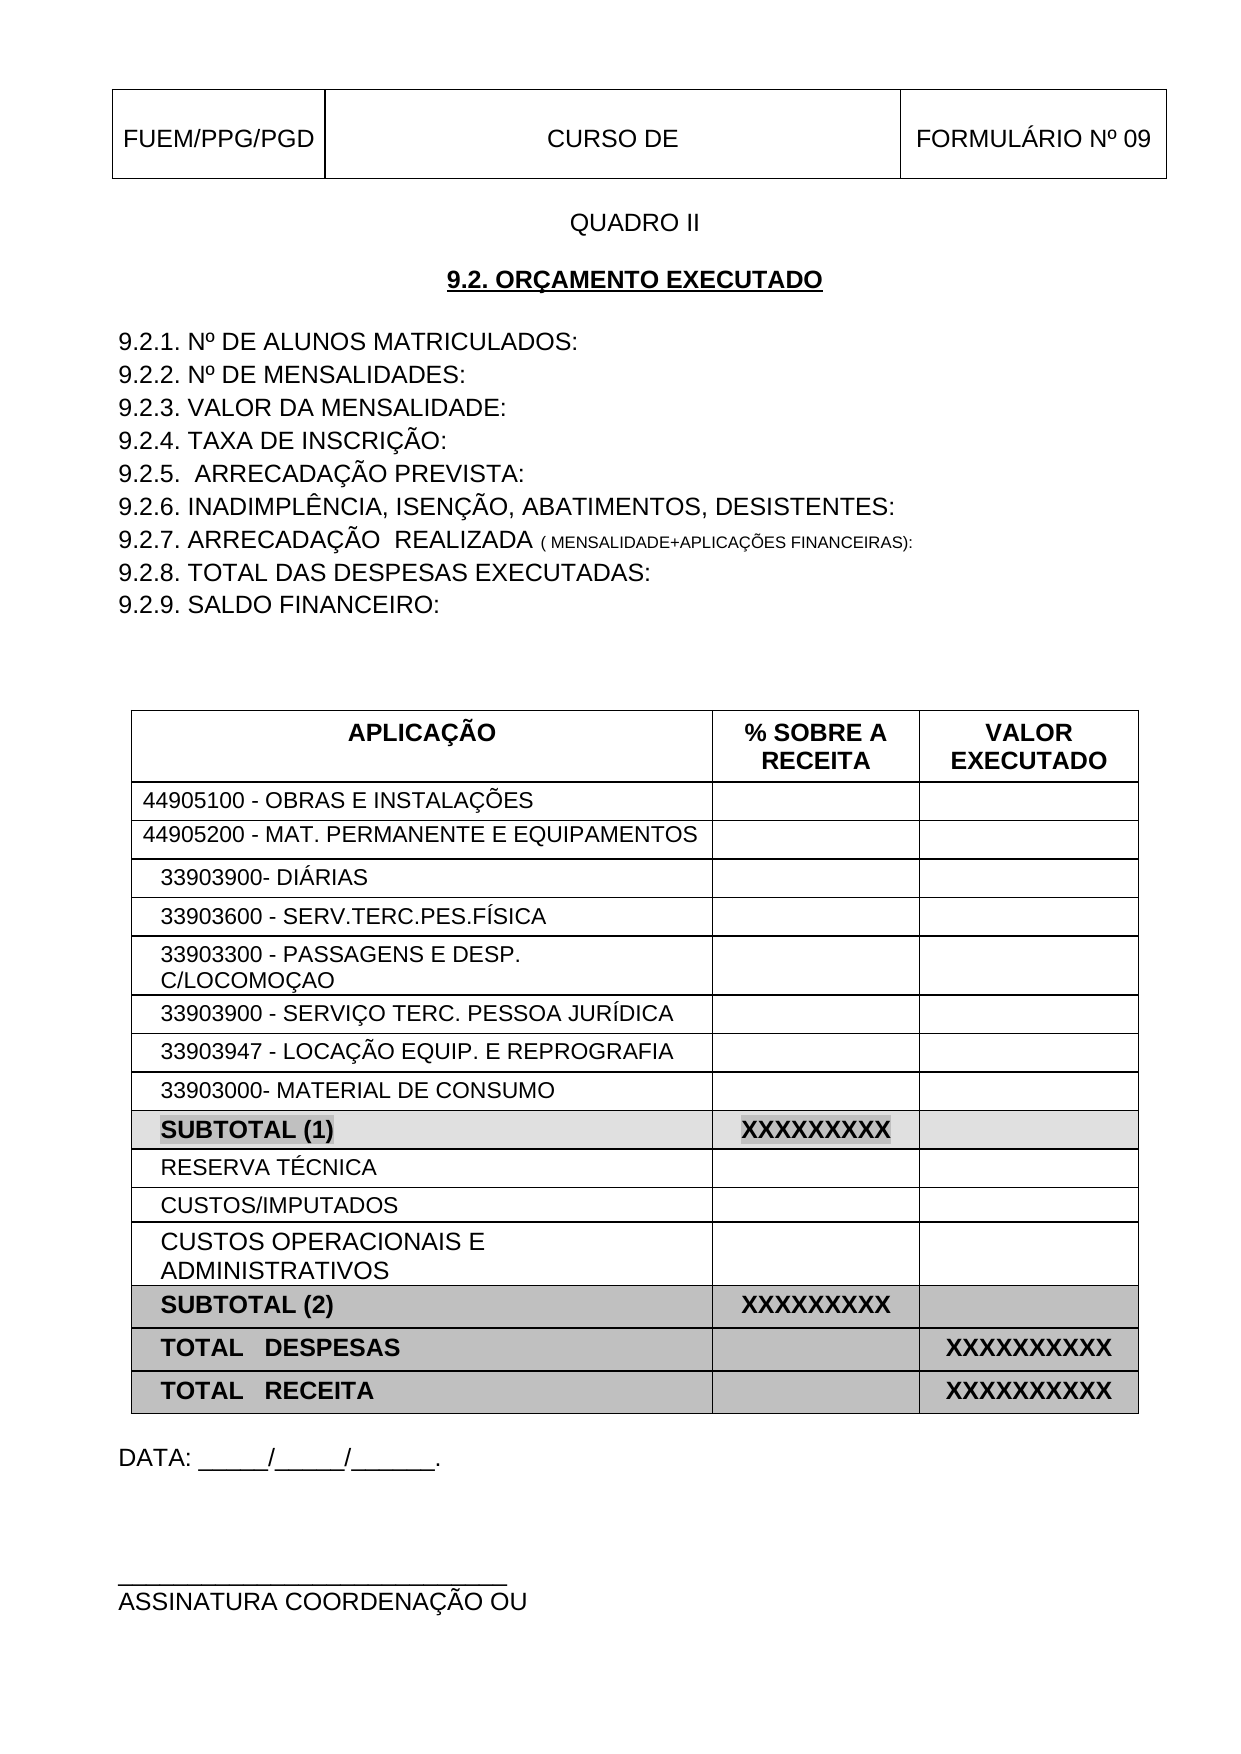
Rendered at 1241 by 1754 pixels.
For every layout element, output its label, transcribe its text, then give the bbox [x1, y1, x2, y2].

text 9.2.1. Nº DE ALUNOS MATRICULADOS: [118, 327, 1152, 356]
table_cell 33903300 - PASSAGENS E DESP. C/LOCOMOÇAO [132, 937, 712, 994]
table_cell TOTAL DESPESAS [132, 1329, 712, 1370]
table_cell [920, 1188, 1138, 1221]
text 9.2.9. SALDO FINANCEIRO: [118, 591, 1152, 619]
table_cell [920, 1111, 1138, 1148]
table_cell TOTAL RECEITA [132, 1372, 712, 1413]
table_cell [713, 860, 919, 897]
table_cell [920, 1223, 1138, 1284]
table_cell [713, 783, 919, 820]
table_cell [713, 1034, 919, 1071]
table_header VALOR EXECUTADO [920, 711, 1138, 781]
table_cell [713, 1223, 919, 1284]
text 9.2.5. ARRECADAÇÃO PREVISTA: [118, 459, 1152, 488]
text ____________________________ [118, 1558, 1152, 1587]
table_cell XXXXXXXXXX [920, 1372, 1138, 1413]
table_cell [713, 898, 919, 935]
table_header CURSO DE [326, 90, 900, 178]
table_cell XXXXXXXXX [713, 1111, 919, 1148]
table_cell 44905100 - OBRAS E INSTALAÇÕES [132, 783, 712, 820]
table_cell 33903900- DIÁRIAS [132, 860, 712, 897]
table_cell [713, 1372, 919, 1413]
table_cell 33903900 - SERVIÇO TERC. PESSOA JURÍDICA [132, 996, 712, 1032]
table_cell XXXXXXXXX [713, 1286, 919, 1327]
table_header APLICAÇÃO [132, 711, 712, 781]
text 9.2.3. VALOR DA MENSALIDADE: [118, 393, 1152, 422]
table_cell [713, 1188, 919, 1221]
table_cell [920, 898, 1138, 935]
table_cell [713, 1329, 919, 1370]
table_cell [713, 1073, 919, 1109]
table_header % SOBRE A RECEITA [713, 711, 919, 781]
text 9.2.4. TAXA DE INSCRIÇÃO: [118, 426, 1152, 455]
table_cell 33903947 - LOCAÇÃO EQUIP. E REPROGRAFIA [132, 1034, 712, 1071]
table_cell [920, 860, 1138, 897]
table_cell [920, 1034, 1138, 1071]
table_cell [920, 996, 1138, 1032]
subtitle QUADRO II [118, 208, 1152, 237]
table_cell [920, 937, 1138, 994]
table_cell 44905200 - MAT. PERMANENTE E EQUIPAMENTOS [132, 821, 712, 858]
table_cell SUBTOTAL (1) [132, 1111, 712, 1148]
table_cell [713, 1150, 919, 1187]
table_cell 33903600 - SERV.TERC.PES.FÍSICA [132, 898, 712, 935]
table_cell [713, 821, 919, 858]
table_cell CUSTOS OPERACIONAIS E ADMINISTRATIVOS [132, 1223, 712, 1284]
table_cell XXXXXXXXXX [920, 1329, 1138, 1370]
table_cell [713, 996, 919, 1032]
table_cell [920, 1286, 1138, 1327]
table_cell [920, 821, 1138, 858]
text 9.2.7. ARRECADAÇÃO REALIZADA ( MENSALIDADE+APLICAÇÕES FINANCEIRAS): [118, 525, 1152, 553]
table_cell [920, 1073, 1138, 1109]
table_cell 33903000- MATERIAL DE CONSUMO [132, 1073, 712, 1109]
text DATA: _____/_____/______. [118, 1443, 1152, 1472]
text ASSINATURA COORDENAÇÃO OU [118, 1587, 1152, 1615]
text 9.2.8. TOTAL DAS DESPESAS EXECUTADAS: [118, 558, 1152, 586]
table_header FUEM/PPG/PGD [113, 90, 324, 178]
table_cell CUSTOS/IMPUTADOS [132, 1188, 712, 1221]
text 9.2.6. INADIMPLÊNCIA, ISENÇÃO, ABATIMENTOS, DESISTENTES: [118, 492, 1152, 521]
table_header FORMULÁRIO Nº 09 [901, 90, 1166, 178]
table_cell [713, 937, 919, 994]
table_cell RESERVA TÉCNICA [132, 1150, 712, 1187]
table_cell SUBTOTAL (2) [132, 1286, 712, 1327]
table_cell [920, 1150, 1138, 1187]
table_cell [920, 783, 1138, 820]
text 9.2. ORÇAMENTO EXECUTADO [118, 266, 1152, 294]
text 9.2.2. Nº DE MENSALIDADES: [118, 360, 1152, 389]
